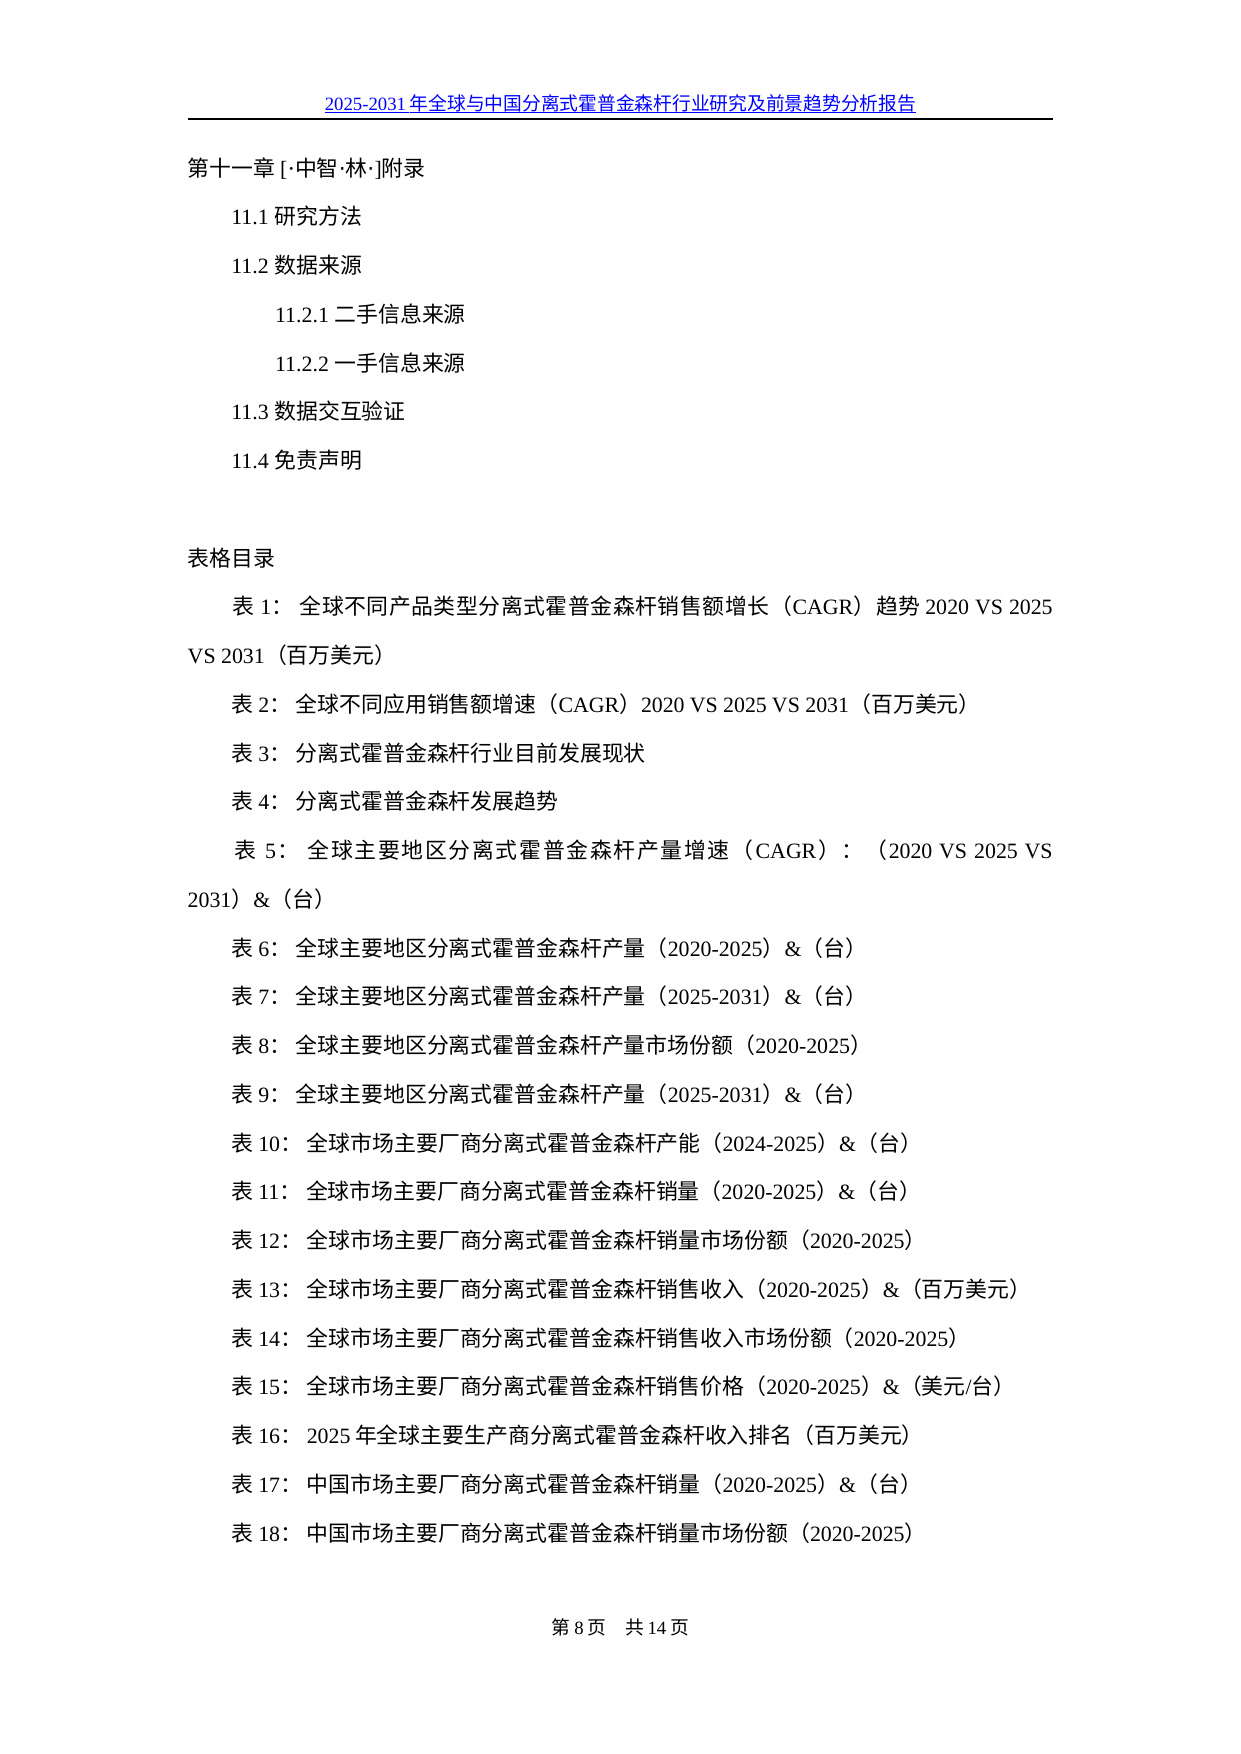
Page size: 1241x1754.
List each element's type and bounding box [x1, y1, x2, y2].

text [187, 150, 1053, 1548]
